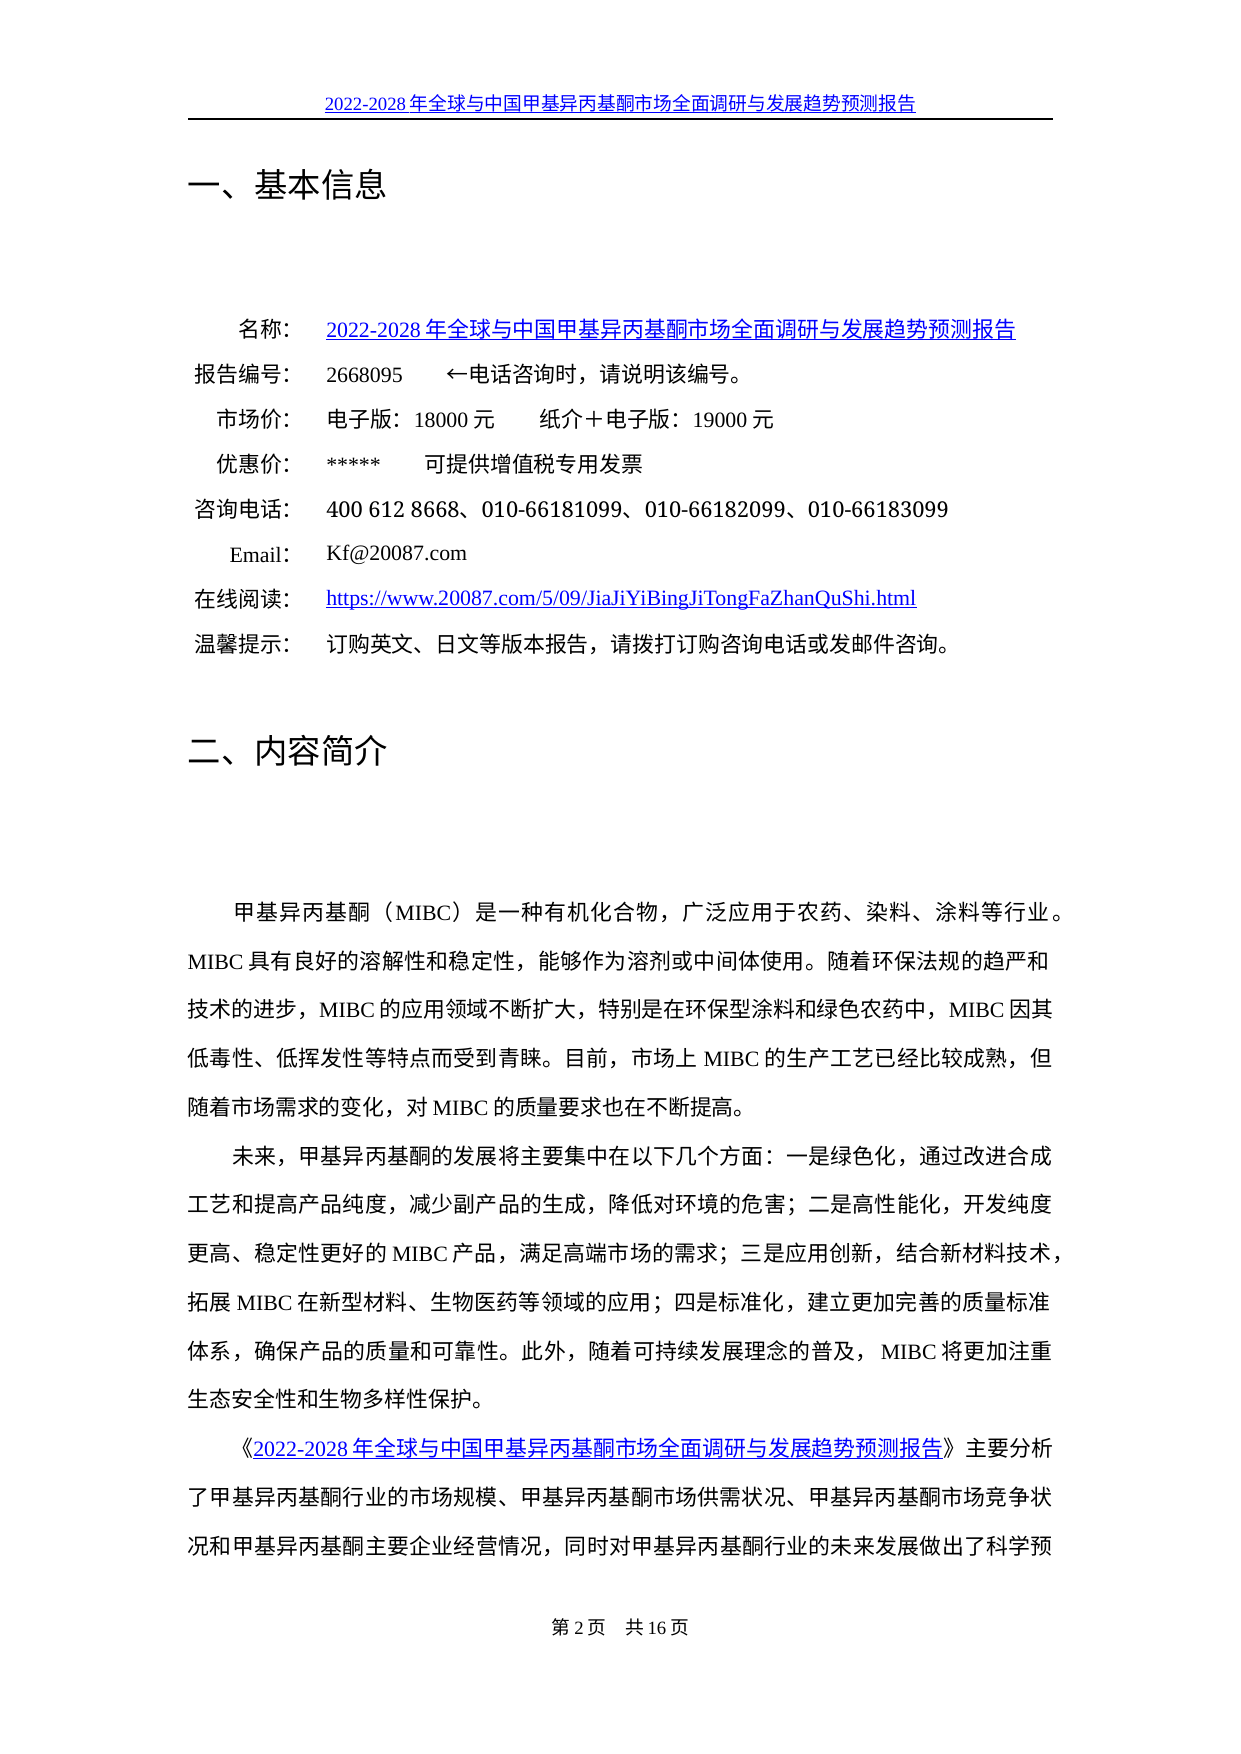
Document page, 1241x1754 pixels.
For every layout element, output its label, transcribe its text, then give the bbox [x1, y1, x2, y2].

table_cell 订购英文、日文等版本报告，请拨打订购咨询电话或发邮件咨询。 [315, 627, 1073, 672]
table_cell 400 612 8668、010-66181099、010-66182099、010-66183099 [315, 492, 1073, 537]
table_cell Email： [167, 537, 315, 582]
title 二、内容简介 [187, 717, 1053, 782]
table_cell 报告编号： [167, 357, 315, 402]
table_cell 市场价： [167, 402, 315, 447]
table_cell 温馨提示： [167, 627, 315, 672]
table_header 名称： [167, 312, 315, 357]
table_cell ***** 可提供增值税专用发票 [315, 447, 1073, 492]
table_cell 电子版：18000 元 纸介＋电子版：19000 元 [315, 402, 1073, 447]
table_cell 优惠价： [167, 447, 315, 492]
table_cell 咨询电话： [167, 492, 315, 537]
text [187, 894, 1053, 1561]
table_cell 在线阅读： [167, 582, 315, 627]
table_header 2022-2028年全球与中国甲基异丙基酮市场全面调研与发展趋势预测报告 [315, 312, 1073, 357]
table_cell Kf@20087.com [315, 537, 1073, 582]
table_cell 2668095 ←电话咨询时，请说明该编号。 [315, 357, 1073, 402]
title 一、基本信息 [187, 150, 1053, 215]
table_cell [315, 582, 1073, 627]
